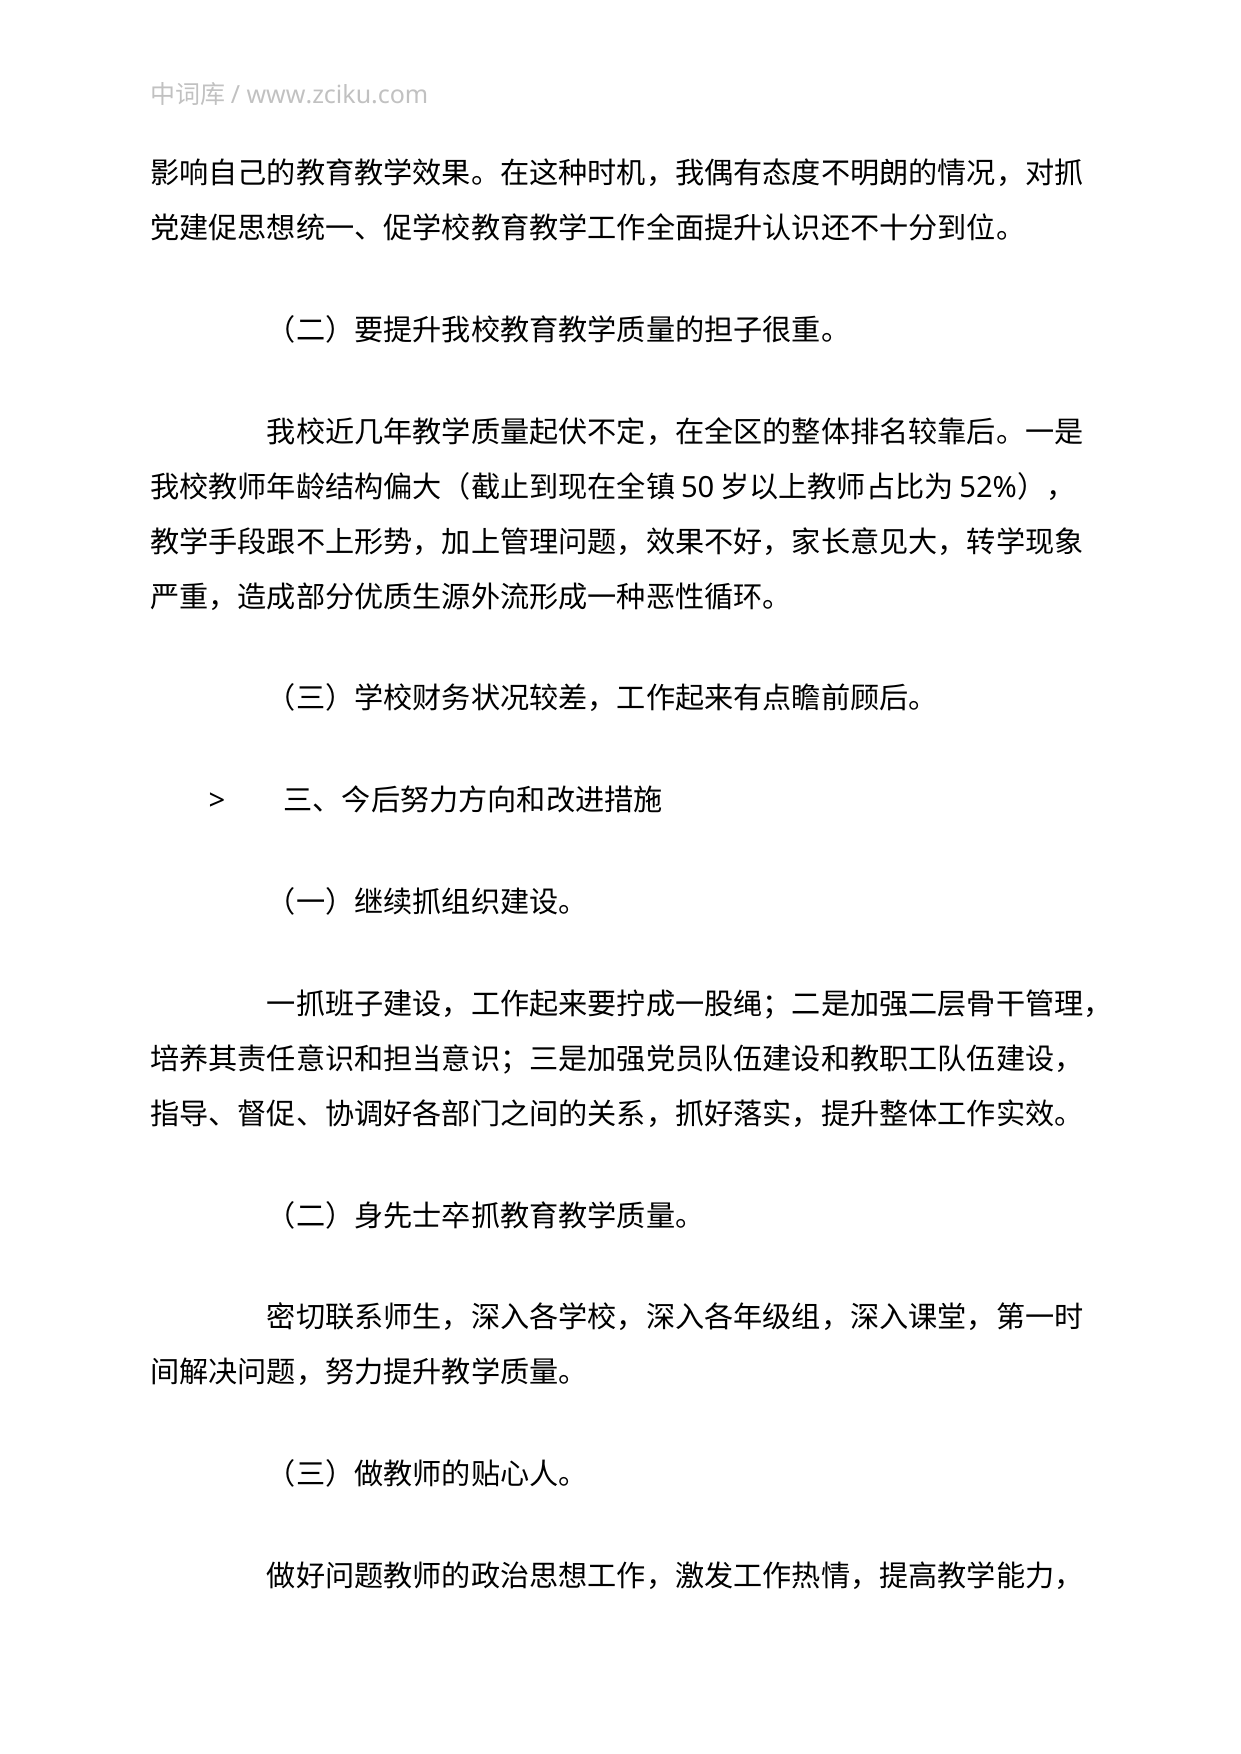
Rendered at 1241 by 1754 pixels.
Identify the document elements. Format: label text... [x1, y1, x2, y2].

text （一）继续抓组织建设。 [150, 879, 1090, 921]
text 我校近几年教学质量起伏不定，在全区的整体排名较靠后。一是我校教师年龄结构偏大（截止到现在全镇50岁以上教师占比为52%），教学手段跟不上形势，加上管理问题，效果不好，家长意见大，转学现象严重，造成部分优质生源外流形成一种恶性循环。 [150, 408, 1090, 616]
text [150, 150, 1090, 247]
text > 三、今后努力方向和改进措施 [150, 777, 1090, 819]
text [150, 1552, 1090, 1594]
text （二）身先士卒抓教育教学质量。 [150, 1192, 1090, 1234]
text 一抓班子建设，工作起来要拧成一股绳；二是加强二层骨干管理，培养其责任意识和担当意识；三是加强党员队伍建设和教职工队伍建设，指导、督促、协调好各部门之间的关系，抓好落实，提升整体工作实效。 [150, 981, 1090, 1133]
text （二）要提升我校教育教学质量的担子很重。 [150, 307, 1090, 349]
text （三）做教师的贴心人。 [150, 1451, 1090, 1493]
text （三）学校财务状况较差，工作起来有点瞻前顾后。 [150, 675, 1090, 717]
text 密切联系师生，深入各学校，深入各年级组，深入课堂，第一时间解决问题，努力提升教学质量。 [150, 1294, 1090, 1391]
